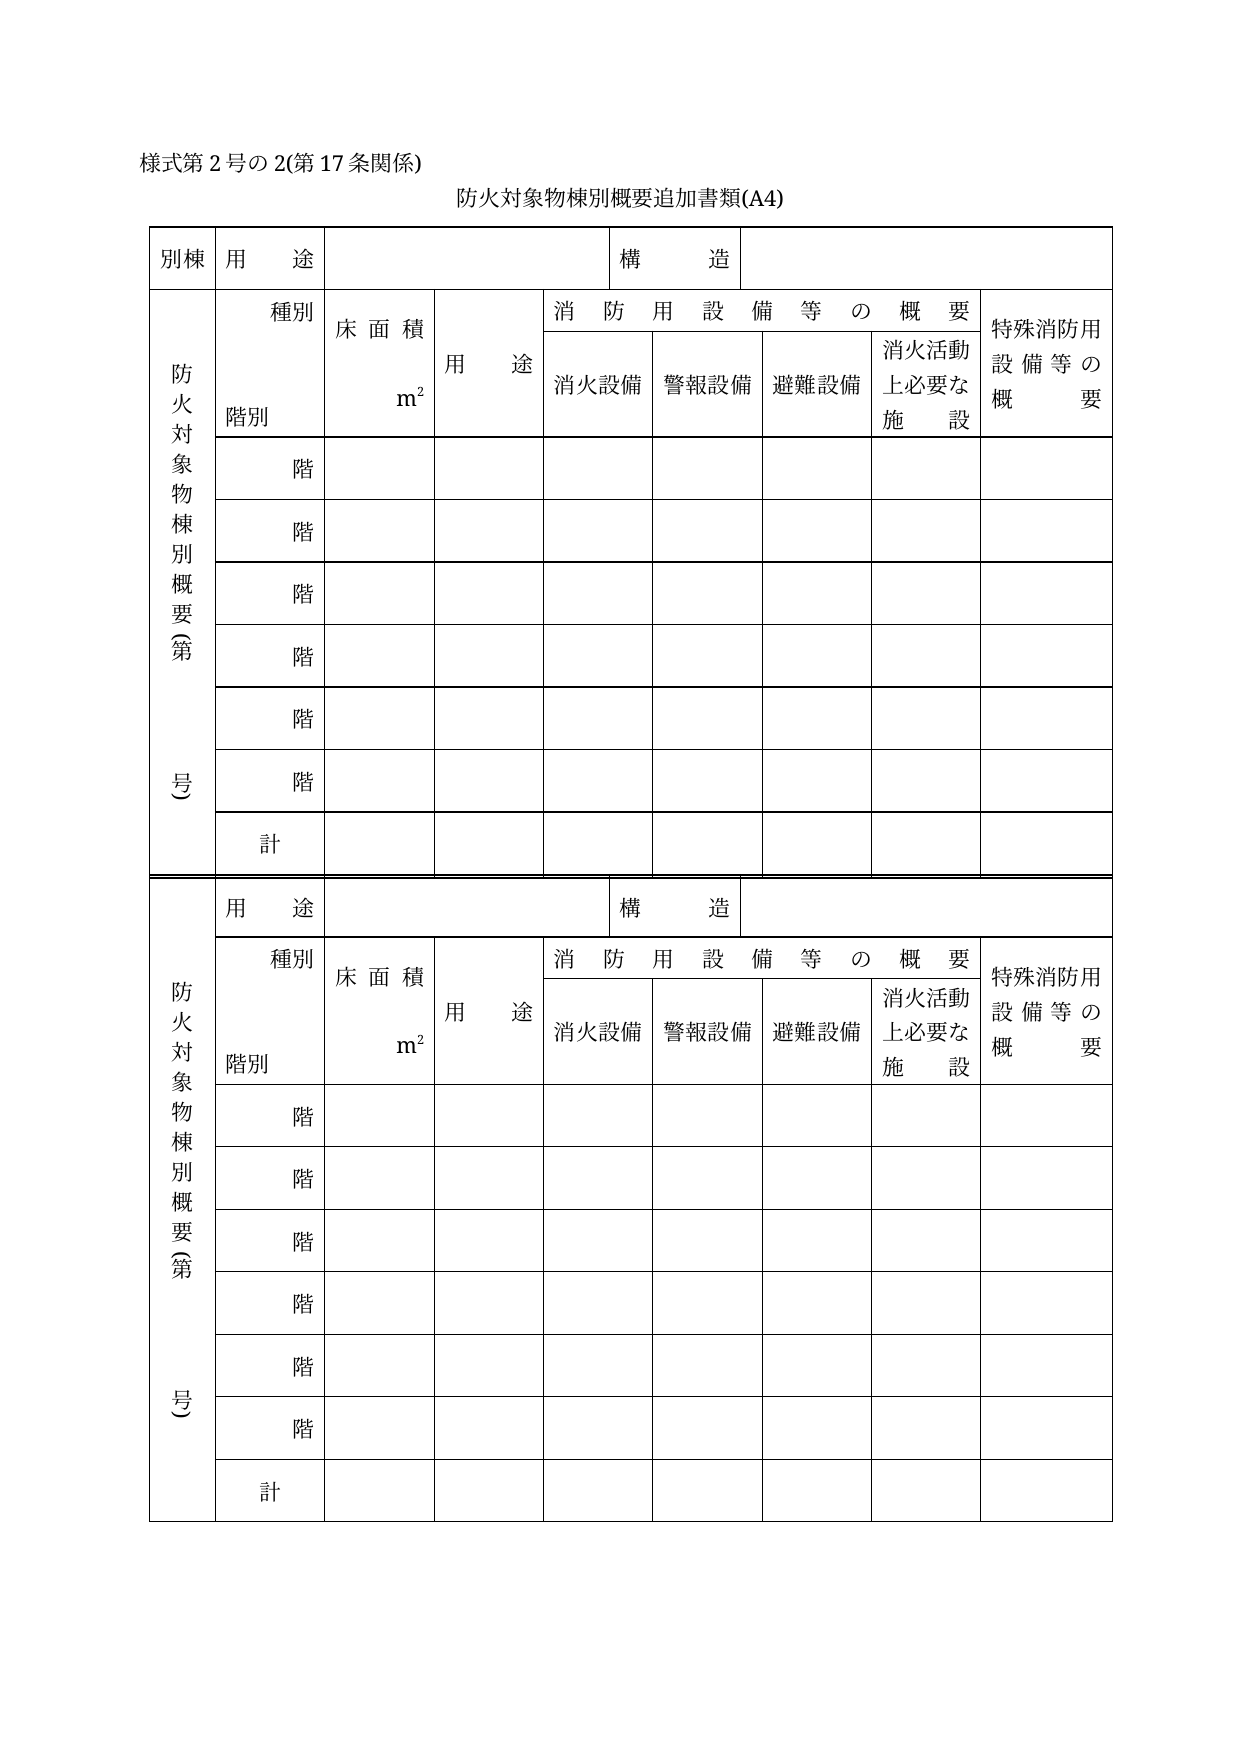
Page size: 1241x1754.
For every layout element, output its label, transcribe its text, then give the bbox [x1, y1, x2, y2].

table_cell [763, 813, 871, 874]
table_cell 階 [216, 1085, 324, 1146]
table_cell 階 [216, 500, 324, 561]
table_cell [435, 1210, 543, 1271]
table_cell 特殊消防用設備等の概要 [981, 938, 1112, 1084]
table_cell 階 [216, 1335, 324, 1396]
table_cell [981, 1085, 1112, 1146]
table_cell [981, 1460, 1112, 1521]
table_cell [872, 1272, 980, 1334]
table_cell [435, 1335, 543, 1396]
table_cell [872, 1397, 980, 1459]
table_cell 階 [216, 1210, 324, 1271]
table_cell 消火活動上必要な施設 [872, 979, 980, 1084]
table_cell [981, 500, 1112, 561]
table_cell 消火活動上必要な施設 [872, 332, 980, 436]
table_cell 床面積 m2 [325, 938, 434, 1084]
table_cell [763, 1335, 871, 1396]
table_cell [325, 688, 434, 749]
table_cell [544, 1460, 652, 1521]
table_cell [872, 1147, 980, 1209]
table_cell 種別 階別 [216, 938, 324, 1084]
table_cell [763, 688, 871, 749]
table_cell [872, 563, 980, 624]
table_cell [435, 625, 543, 686]
table_cell [653, 1397, 762, 1459]
table_cell [763, 1397, 871, 1459]
table_cell 避難設備 [763, 979, 871, 1084]
table_cell [435, 438, 543, 499]
table_cell [435, 813, 543, 874]
table_cell [653, 563, 762, 624]
table_header 構造 [610, 228, 740, 289]
table_cell [653, 688, 762, 749]
table_cell 避難設備 [763, 332, 871, 436]
table_cell [872, 438, 980, 499]
table_cell [981, 1147, 1112, 1209]
table_cell [435, 688, 543, 749]
table_cell [325, 1272, 434, 1334]
table_cell [653, 813, 762, 874]
table_cell 階 [216, 1272, 324, 1334]
table_cell [763, 1210, 871, 1271]
table_cell 用途 [435, 938, 543, 1084]
table_cell 消火設備 [544, 332, 652, 436]
table_cell [435, 500, 543, 561]
table_cell [653, 438, 762, 499]
table_cell 種別 階別 [216, 290, 324, 436]
table_cell [325, 1460, 434, 1521]
table_cell [763, 500, 871, 561]
table_cell [763, 625, 871, 686]
table_cell [435, 1147, 543, 1209]
table_header 用途 [216, 228, 324, 289]
table_cell 階 [216, 750, 324, 811]
table_cell [435, 1460, 543, 1521]
table_cell 用途 [435, 290, 543, 436]
table_cell [435, 1397, 543, 1459]
table_cell [872, 500, 980, 561]
text 様式第2号の2(第17条関係) [139, 144, 1101, 179]
table_cell [653, 750, 762, 811]
table_cell [544, 1272, 652, 1334]
table_cell [325, 750, 434, 811]
table_cell 計 [216, 813, 324, 874]
table_cell [763, 750, 871, 811]
table_cell [763, 1085, 871, 1146]
table_cell [325, 500, 434, 561]
table_cell [325, 438, 434, 499]
table_cell [435, 1272, 543, 1334]
table_cell 消火設備 [544, 979, 652, 1084]
table_cell [653, 1210, 762, 1271]
table_cell 階 [216, 438, 324, 499]
table_cell [544, 1210, 652, 1271]
table_cell 階 [216, 688, 324, 749]
table_cell [981, 1397, 1112, 1459]
table_cell [435, 750, 543, 811]
table_cell 階 [216, 1397, 324, 1459]
table_cell [544, 1147, 652, 1209]
table_cell 消防用設備等の概要 [544, 290, 980, 331]
table_cell [544, 688, 652, 749]
table_cell [653, 1460, 762, 1521]
table_cell [325, 1210, 434, 1271]
table_cell [653, 1272, 762, 1334]
table_cell [981, 625, 1112, 686]
table_cell [653, 1147, 762, 1209]
table_cell [741, 879, 1112, 936]
table_cell [981, 813, 1112, 874]
table_cell [981, 1335, 1112, 1396]
table_cell [653, 1335, 762, 1396]
table_cell [763, 563, 871, 624]
table_cell [872, 750, 980, 811]
table_cell 消防用設備等の概要 [544, 938, 980, 978]
table_cell [981, 438, 1112, 499]
table_cell [981, 750, 1112, 811]
text 防火対象物棟別概要追加書類(A4) [139, 179, 1101, 214]
table_cell [872, 1335, 980, 1396]
table_cell [544, 438, 652, 499]
table_cell [872, 688, 980, 749]
table_cell [325, 1147, 434, 1209]
table_cell [325, 563, 434, 624]
table_header [325, 228, 609, 289]
table_cell [763, 1460, 871, 1521]
table_cell [325, 1397, 434, 1459]
table_cell [981, 1272, 1112, 1334]
table_cell [981, 688, 1112, 749]
table_cell [544, 625, 652, 686]
table_cell [544, 750, 652, 811]
table_cell [653, 625, 762, 686]
table_cell [325, 1085, 434, 1146]
table_cell [763, 1147, 871, 1209]
table_cell [325, 813, 434, 874]
table_cell 計 [216, 1460, 324, 1521]
table_cell [872, 1210, 980, 1271]
table_cell [872, 813, 980, 874]
table_cell [981, 563, 1112, 624]
table_cell [872, 1460, 980, 1521]
table_cell 階 [216, 563, 324, 624]
table_cell [981, 1210, 1112, 1271]
table_cell [544, 500, 652, 561]
table_cell [325, 1335, 434, 1396]
table_cell 警報設備 [653, 979, 762, 1084]
table_cell [872, 625, 980, 686]
table_cell 特殊消防用設備等の概要 [981, 290, 1112, 436]
table_cell 警報設備 [653, 332, 762, 436]
table_cell [544, 563, 652, 624]
table_cell 防火対象物棟別概要(第 号) [150, 290, 215, 874]
table_cell [544, 1335, 652, 1396]
table_cell 用途 [216, 879, 324, 936]
table_cell 床面積 m2 [325, 290, 434, 436]
table_cell [544, 1397, 652, 1459]
table_cell [763, 1272, 871, 1334]
table_cell 防火対象物棟別概要(第 号) [150, 879, 215, 1521]
table_cell [763, 438, 871, 499]
table_cell [435, 563, 543, 624]
table_header [741, 228, 1112, 289]
table_cell 階 [216, 1147, 324, 1209]
table_cell [325, 879, 609, 936]
table_header 別棟 [150, 228, 215, 289]
table_cell [653, 1085, 762, 1146]
table_cell [544, 813, 652, 874]
table_cell [872, 1085, 980, 1146]
table_cell [325, 625, 434, 686]
table_cell 階 [216, 625, 324, 686]
table_cell 構造 [610, 879, 740, 936]
table_cell [435, 1085, 543, 1146]
table_cell [544, 1085, 652, 1146]
table_cell [653, 500, 762, 561]
